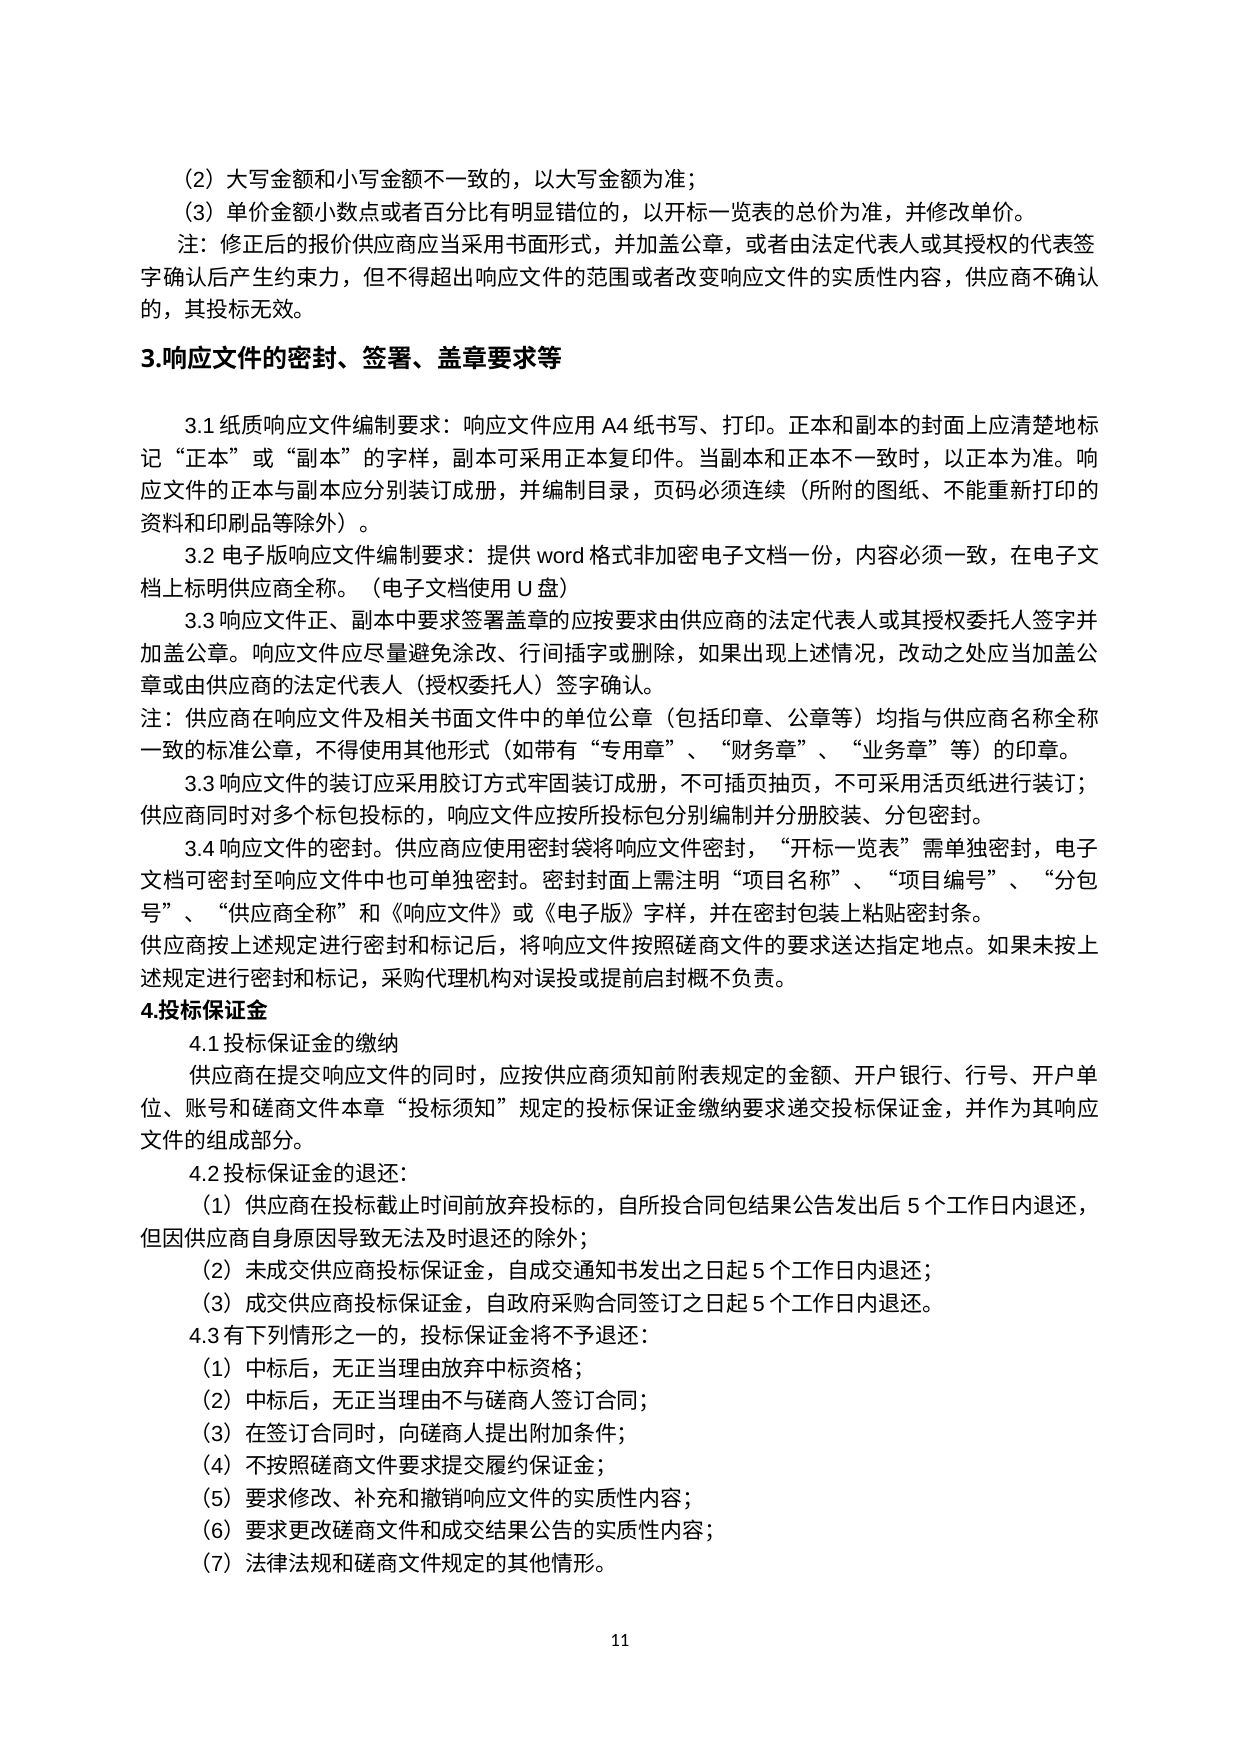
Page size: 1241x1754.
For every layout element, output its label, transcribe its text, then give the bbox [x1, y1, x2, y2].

text 3.4响应文件的密封。供应商应使用密封袋将响应文件密封，“开标一览表”需单独密封，电子文档可密封至响应文件中也可单独密封。密封封面上需注明“项目名称”、“项目编号”、“分包号”、“供应商全称”和《响应文件》或《电子版》字样，并在密封包装上粘贴密封条。 [141, 895, 1100, 928]
text 3.1纸质响应文件编制要求：响应文件应用A4纸书写、打印。正本和副本的封面上应清楚地标记“正本”或“副本”的字样，副本可采用正本复印件。当副本和正本不一致时，以正本为准。响应文件的正本与副本应分别装订成册，并编制目录，页码必须连续（所附的图纸、不能重新打印的资料和印刷品等除外）。 [141, 408, 1100, 441]
text 3.3响应文件正、副本中要求签署盖章的应按要求由供应商的法定代表人或其授权委托人签字并加盖公章。响应文件应尽量避免涂改、行间插字或删除，如果出现上述情况，改动之处应当加盖公章或由供应商的法定代表人（授权委托人）签字确认。 [141, 603, 1100, 636]
text 3.4响应文件的密封。供应商应使用密封袋将响应文件密封，“开标一览表”需单独密封，电子文档可密封至响应文件中也可单独密封。密封封面上需注明“项目名称”、“项目编号”、“分包号”、“供应商全称”和《响应文件》或《电子版》字样，并在密封包装上粘贴密封条。 [141, 830, 1100, 863]
text 3.3响应文件的装订应采用胶订方式牢固装订成册，不可插页抽页，不可采用活页纸进行装订；供应商同时对多个标包投标的，响应文件应按所投标包分别编制并分册胶装、分包密封。 [141, 765, 1100, 830]
text 供应商按上述规定进行密封和标记后，将响应文件按照磋商文件的要求送达指定地点。如果未按上述规定进行密封和标记，采购代理机构对误投或提前启封概不负责。 [141, 960, 1100, 993]
text 3.1纸质响应文件编制要求：响应文件应用A4纸书写、打印。正本和副本的封面上应清楚地标记“正本”或“副本”的字样，副本可采用正本复印件。当副本和正本不一致时，以正本为准。响应文件的正本与副本应分别装订成册，并编制目录，页码必须连续（所附的图纸、不能重新打印的资料和印刷品等除外）。 [141, 505, 1100, 538]
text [141, 1122, 1100, 1578]
text 3.3响应文件正、副本中要求签署盖章的应按要求由供应商的法定代表人或其授权委托人签字并加盖公章。响应文件应尽量避免涂改、行间插字或删除，如果出现上述情况，改动之处应当加盖公章或由供应商的法定代表人（授权委托人）签字确认。 [141, 667, 1100, 700]
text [141, 162, 1100, 260]
text 3.响应文件的密封、签署、盖章要求等 [141, 324, 1100, 389]
text 3.2 电子版响应文件编制要求：提供word格式非加密电子文档一份，内容必须一致，在电子文档上标明供应商全称。（电子文档使用U盘） [141, 538, 1100, 603]
text 注：供应商在响应文件及相关书面文件中的单位公章（包括印章、公章等）均指与供应商名称全称一致的标准公章，不得使用其他形式（如带有“专用章”、“财务章”、“业务章”等）的印章。 [141, 732, 1100, 765]
